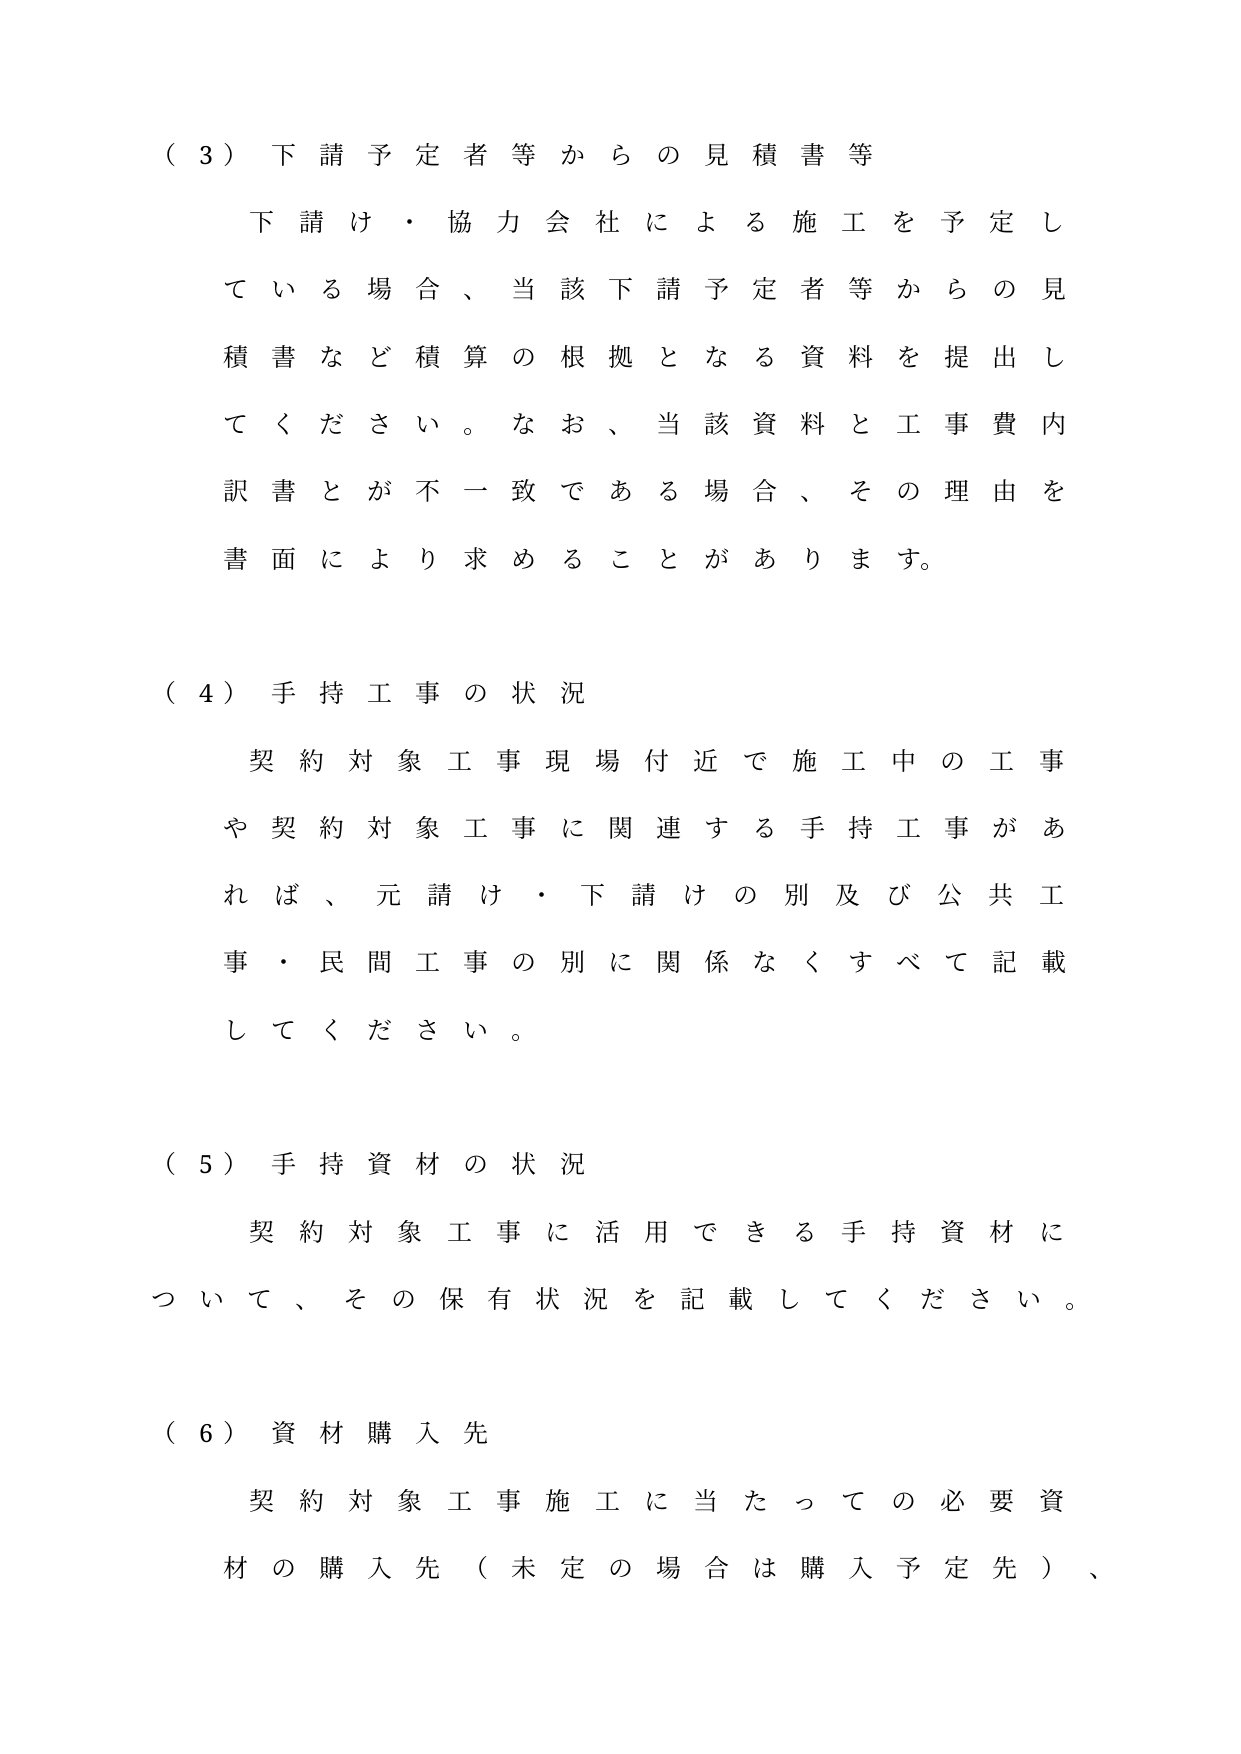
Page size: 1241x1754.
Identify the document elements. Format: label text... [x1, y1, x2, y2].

text （5）手持資材の状況 [151, 1129, 1089, 1197]
text 契約対象工事現場付近で施工中の工事や契約対象工事に関連する手持工事があれば、元請け・下請けの別及び公共工事・民間工事の別に関係なくすべて記載してください。 [151, 726, 1089, 1062]
text （4）手持工事の状況 [151, 658, 1089, 726]
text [151, 1466, 1089, 1600]
text 契約対象工事に活用できる手持資材について、その保有状況を記載してください。 [151, 1197, 1089, 1331]
text （6）資材購入先 [151, 1398, 1089, 1466]
text 下請け・協力会社による施工を予定している場合、当該下請予定者等からの見積書など積算の根拠となる資料を提出してください。なお、当該資料と工事費内訳書とが不一致である場合、その理由を書面により求めることがあります。 [151, 187, 1089, 591]
text （3）下請予定者等からの見積書等 [151, 120, 1089, 187]
